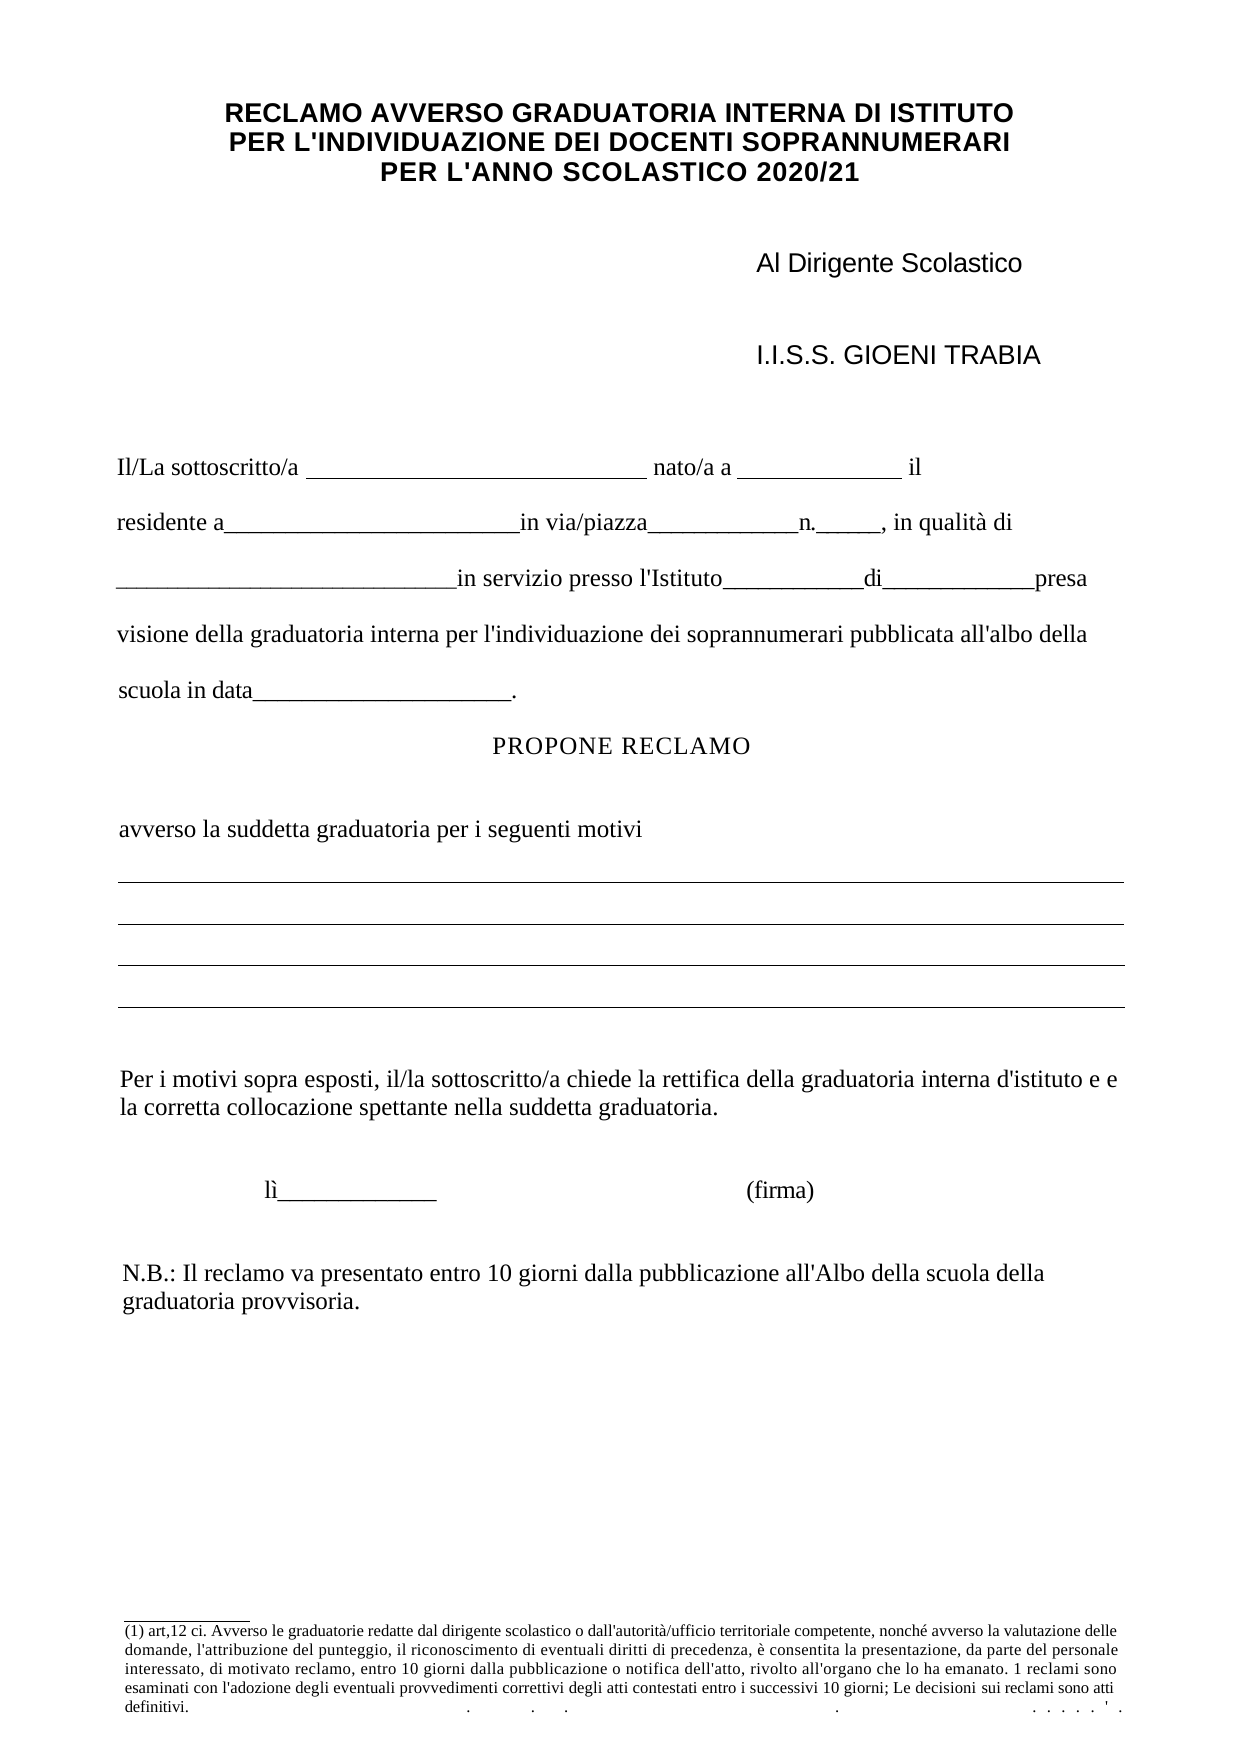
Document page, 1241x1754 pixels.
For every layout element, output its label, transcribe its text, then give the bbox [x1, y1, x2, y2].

text lì (firma) [264, 1175, 1135, 1204]
text residente a in via/piazza n. , in qualità di [117, 485, 1135, 541]
text PER L'ANNO SCOLASTICO 2020/21 [116, 157, 1124, 187]
text N.B.: Il reclamo va presentato entro 10 giorni dalla pubblicazione all'Albo della scuola della graduatoria provvisoria. [122, 1258, 1149, 1316]
text PER L'INDIVIDUAZIONE DEI DOCENTI SOPRANNUMERARI [116, 128, 1124, 157]
text RECLAMO AVVERSO GRADUATORIA INTERNA DI ISTITUTO [116, 98, 1123, 128]
text PROPONE RECLAMO [116, 709, 1126, 766]
text scuola in data_____________________. [118, 653, 1135, 709]
text (1) art,12 ci. Avverso le graduatorie redatte dal dirigente scolastico o dall'autorità/ufficio territoriale competente, nonché avverso la valutazione delle domande, l'attribuzione del punteggio, il riconoscimento di eventuali diritti di precedenza, è consentita la presentazione, da parte del personale interessato, di motivato reclamo, entro 10 giorni dalla pubblicazione o notifica dell'atto, rivolto all'organo che lo ha emanato. 1 reclami sono esaminati con l'adozione degli eventuali provvedimenti correttivi degli atti contestati entro i successivi 10 giorni; Le decisioni sui reclami sono atti definitivi. . . . . .....'. [124, 1621, 1135, 1716]
text I.I.S.S. GIOENI TRABIA [756, 339, 1079, 371]
text Il/La sottoscritto/a nato/a a il [117, 452, 1135, 480]
text in servizio presso l'Istituto di presa [116, 541, 1135, 597]
text Per i motivi sopra esposti, il/la sottoscritto/a chiede la rettifica della graduatoria interna d'istituto e e la corretta collocazione spettante nella suddetta graduatoria. [119, 1065, 1135, 1121]
text Al Dirigente Scolastico [756, 247, 1079, 279]
text visione della graduatoria interna per l'individuazione dei soprannumerari pubblicata all'albo della [117, 597, 1135, 653]
text avverso la suddetta graduatoria per i seguenti motivi [118, 814, 1135, 843]
